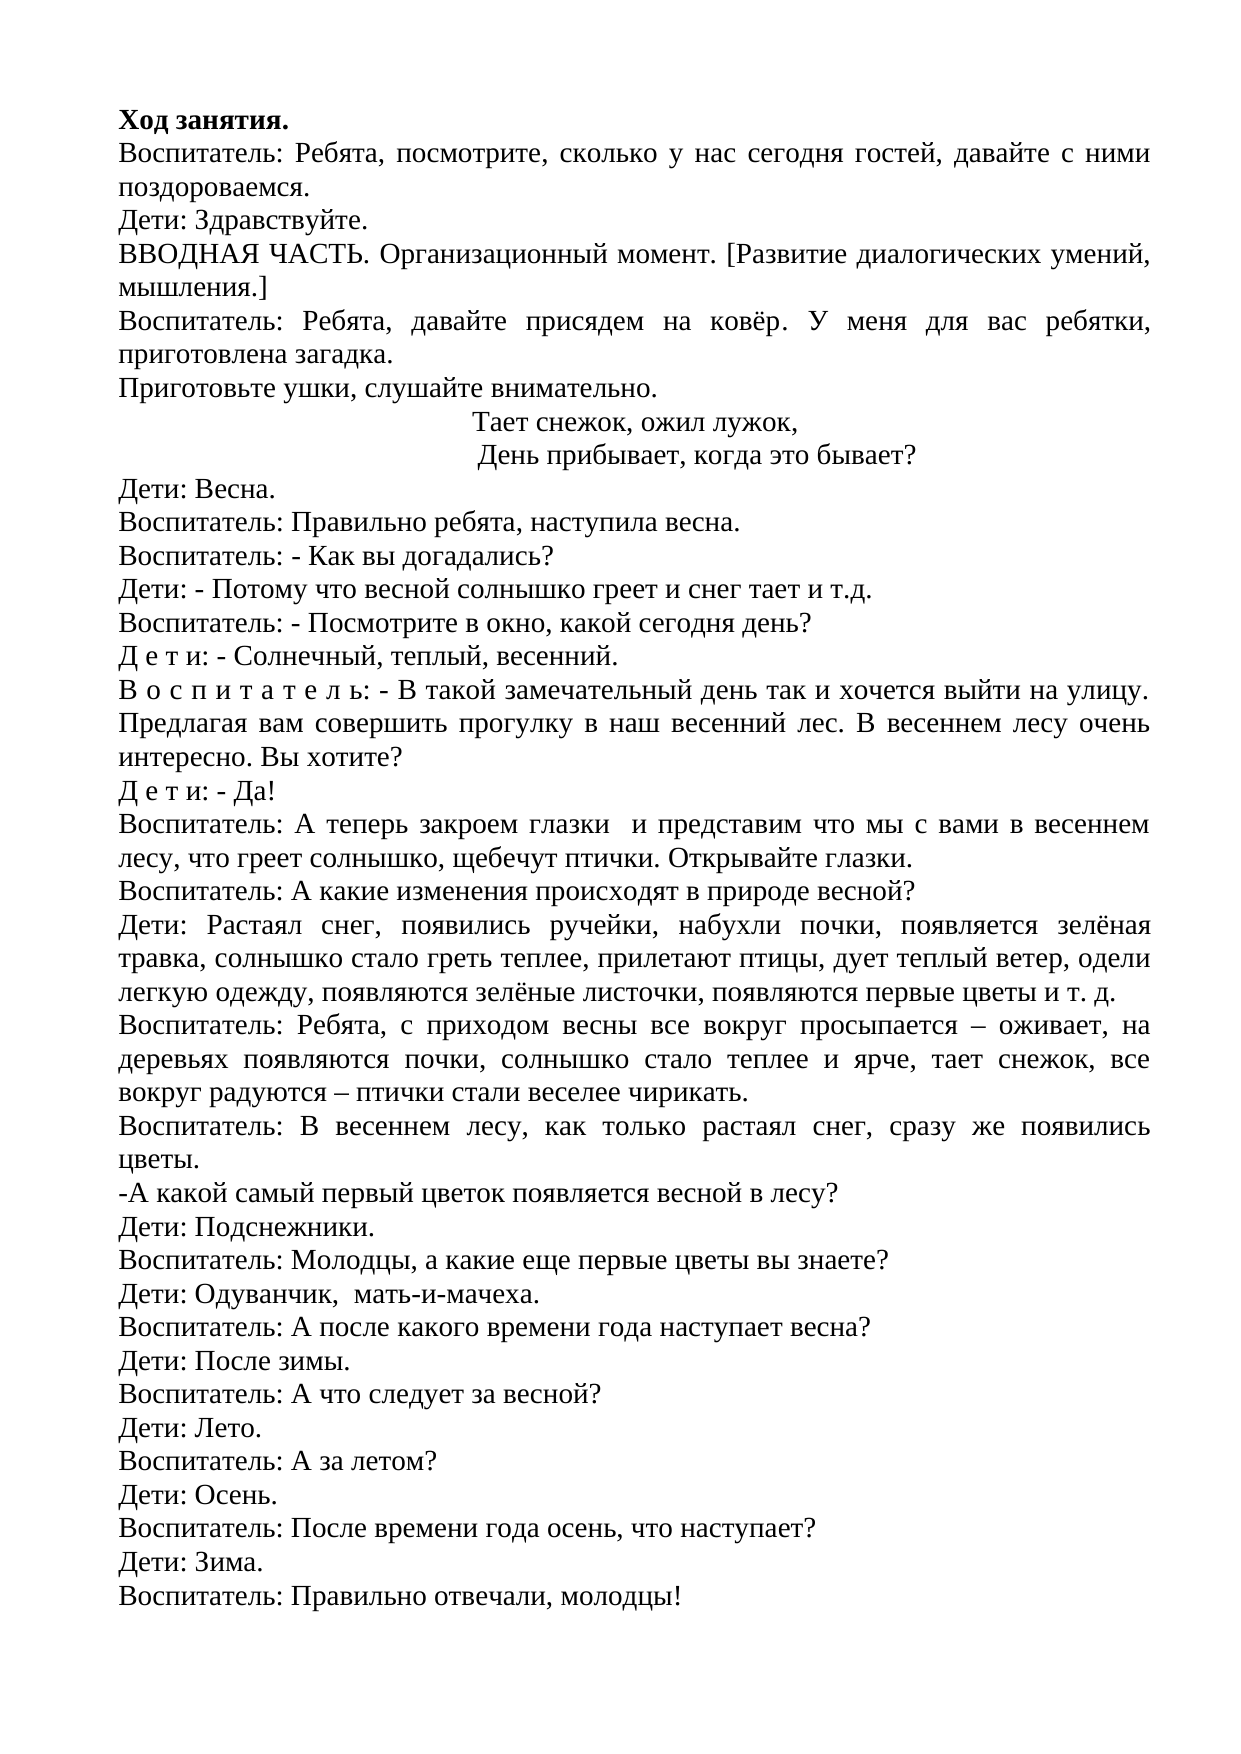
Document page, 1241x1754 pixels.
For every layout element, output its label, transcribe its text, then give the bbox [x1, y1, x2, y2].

text Ход занятия. [118, 102, 1152, 135]
text Дети: Подснежники. [118, 1209, 1152, 1242]
text Д е т и: - Да! [118, 773, 1152, 806]
text -А какой самый первый цветок появляется весной в лесу? [118, 1175, 1152, 1209]
text Воспитатель: - Посмотрите в окно, какой сегодня день? [118, 605, 1152, 638]
text Дети: - Потому что весной солнышко греет и снег тает и т.д. [118, 571, 1152, 605]
text Дети: Растаял снег, появились ручейки, набухли почки, появляется зелёная травка, солнышко стало греть теплее, прилетают птицы, дует теплый ветер, одели легкую одежду, появляются зелёные листочки, появляются первые цветы и т. д. [118, 907, 1152, 1007]
text Воспитатель: - Как вы догадались? [118, 538, 1152, 571]
text Дети: Зима. [118, 1544, 1152, 1578]
text Воспитатель: После времени года осень, что наступает? [118, 1511, 1152, 1544]
text Воспитатель: Правильно ребята, наступила весна. [118, 504, 1152, 538]
text Воспитатель: Ребята, с приходом весны все вокруг просыпается – оживает, на деревьях появляются почки, солнышко стало теплее и ярче, тает снежок, все вокруг радуются – птички стали веселее чирикать. [118, 1007, 1152, 1108]
text Воспитатель: В весеннем лесу, как только растаял снег, сразу же появились цветы. [118, 1108, 1152, 1175]
text Дети: Здравствуйте. [118, 202, 1152, 236]
text Воспитатель: А какие изменения происходят в природе весной? [118, 873, 1152, 907]
text Дети: Одуванчик, мать-и-мачеха. [118, 1276, 1152, 1309]
text Дети: Лето. [118, 1410, 1152, 1443]
text Дети: После зимы. [118, 1343, 1152, 1376]
text Дети: Весна. [118, 471, 1152, 504]
text Тает снежок, ожил лужок, [118, 404, 1152, 437]
text Д е т и: - Солнечный, теплый, весенний. [118, 638, 1152, 672]
text Воспитатель: А после какого времени года наступает весна? [118, 1309, 1152, 1343]
text ВВОДНАЯ ЧАСТЬ. Организационный момент. [Развитие диалогических умений, мышления.] [118, 236, 1152, 303]
text Приготовьте ушки, слушайте внимательно. [118, 370, 1152, 404]
text Воспитатель: Ребята, посмотрите, сколько у нас сегодня гостей, давайте с ними поздороваемся. [118, 135, 1152, 202]
text Воспитатель: А за летом? [118, 1443, 1152, 1477]
text Воспитатель: Правильно отвечали, молодцы! [118, 1578, 1152, 1611]
text Воспитатель: Ребята, давайте присядем на ковёр. У меня для вас ребятки, приготовлена загадка. [118, 303, 1152, 370]
text В о с п и т а т е л ь: - В такой замечательный день так и хочется выйти на улицу. Предлагая вам совершить прогулку в наш весенний лес. В весеннем лесу очень интересно. Вы хотите? [118, 672, 1152, 773]
text Дети: Осень. [118, 1477, 1152, 1511]
text День прибывает, когда это бывает? [118, 437, 1152, 471]
text Воспитатель: А теперь закроем глазки и представим что мы с вами в весеннем лесу, что греет солнышко, щебечут птички. Открывайте глазки. [118, 806, 1152, 873]
text Воспитатель: А что следует за весной? [118, 1376, 1152, 1410]
text Воспитатель: Молодцы, а какие еще первые цветы вы знаете? [118, 1242, 1152, 1276]
